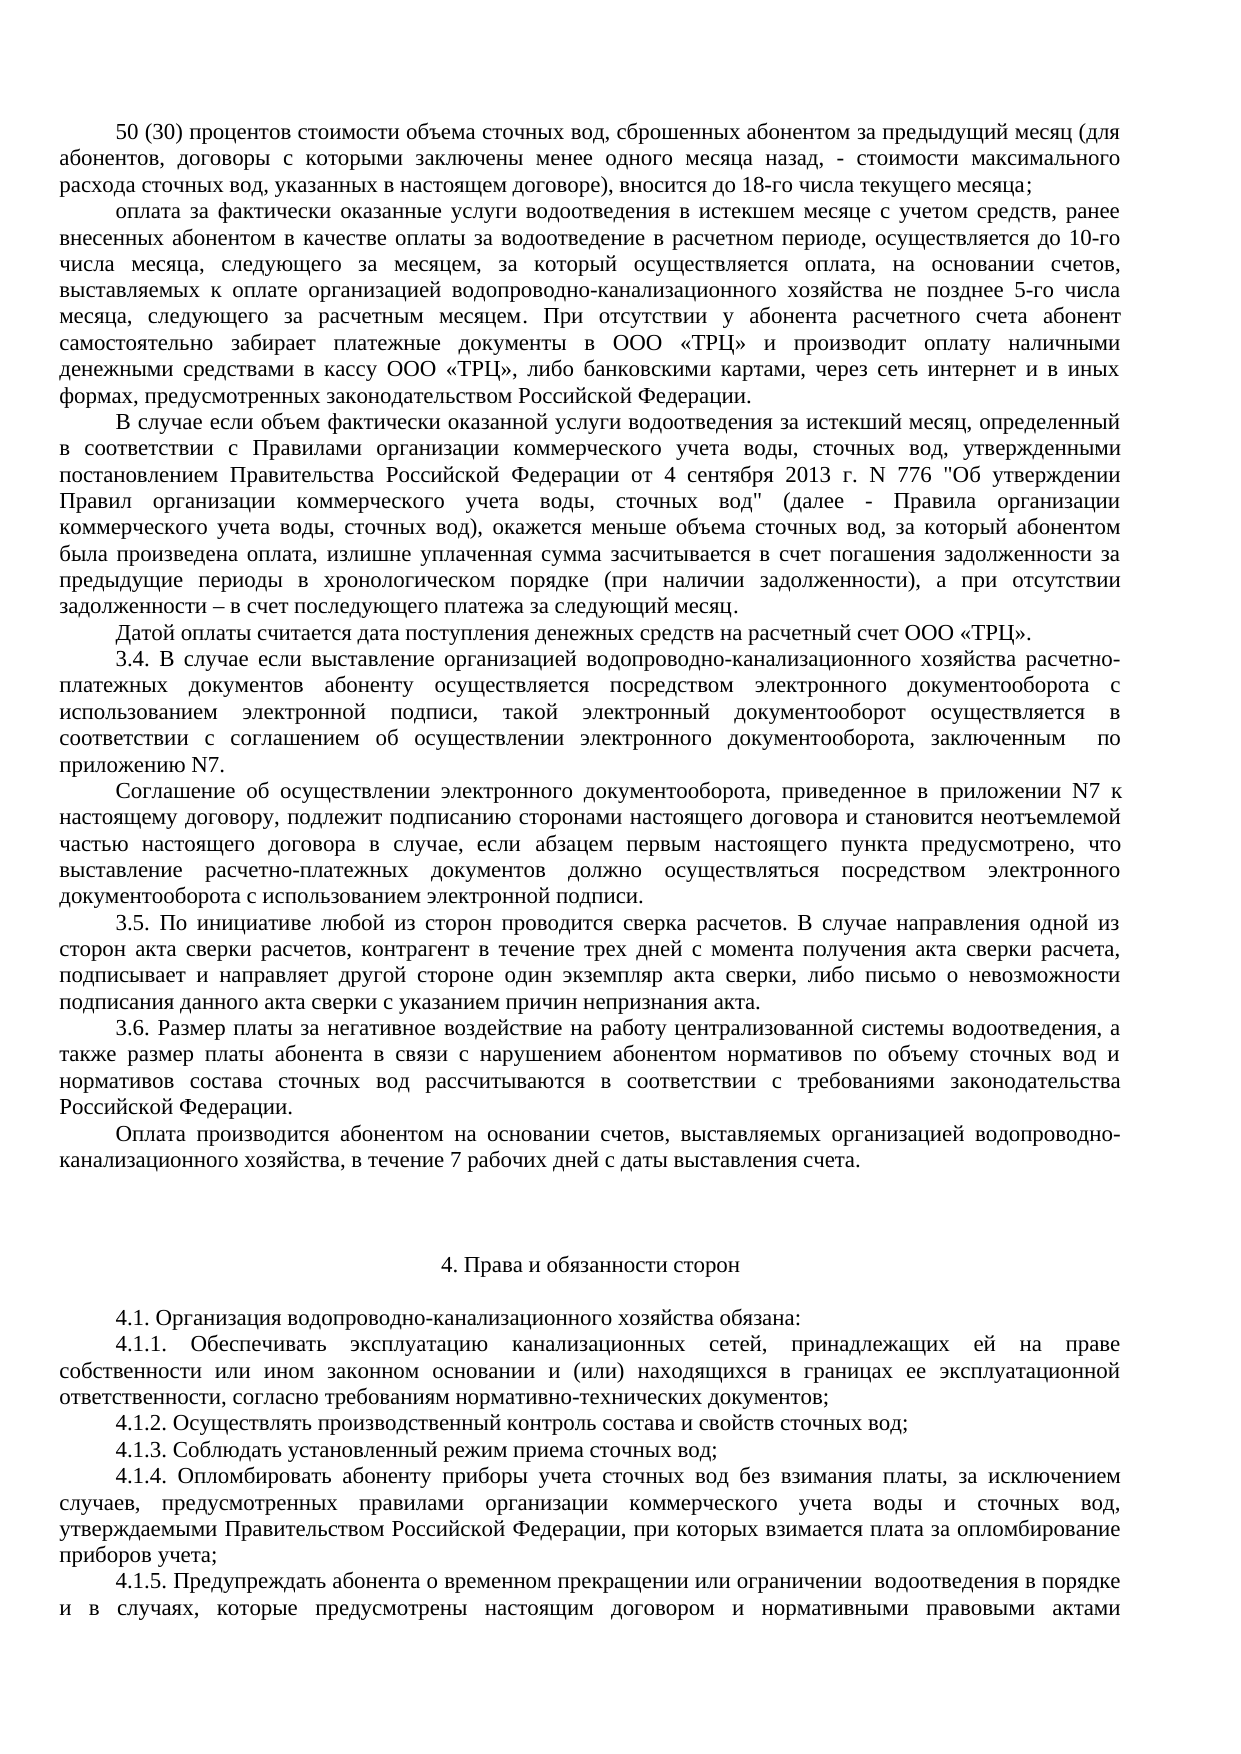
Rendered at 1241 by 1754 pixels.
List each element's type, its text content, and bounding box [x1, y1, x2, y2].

text Оплата производится абонентом на основании счетов, выставляемых организацией водопроводно-канализационного хозяйства, в течение 7 рабочих дней с даты выставления счета. [59, 1119, 1122, 1172]
text 4.1.3. Соблюдать установленный режим приема сточных вод; [59, 1436, 1122, 1462]
text оплата за фактически оказанные услуги водоотведения в истекшем месяце с учетом средств, ранее внесенных абонентом в качестве оплаты за водоотведение в расчетном периоде, осуществляется до 10-го числа месяца, следующего за месяцем, за который осуществляется оплата, на основании счетов, выставляемых к оплате организацией водопроводно-канализационного хозяйства не позднее 5-го числа месяца, следующего за расчетным месяцем. При отсутствии у абонента расчетного счета абонент самостоятельно забирает платежные документы в ООО «ТРЦ» и производит оплату наличными денежными средствами в кассу ООО «ТРЦ», либо банковскими картами, через сеть интернет и в иных формах, предусмотренных законодательством Российской Федерации. [59, 197, 1122, 408]
text 3.6. Размер платы за негативное воздействие на работу централизованной системы водоотведения, а также размер платы абонента в связи с нарушением абонентом нормативов по объему сточных вод и нормативов состава сточных вод рассчитываются в соответствии с требованиями законодательства Российской Федерации. [59, 1014, 1122, 1119]
text 4.1.2. Осуществлять производственный контроль состава и свойств сточных вод; [59, 1409, 1122, 1436]
text В случае если объем фактически оказанной услуги водоотведения за истекший месяц, определенный в соответствии с Правилами организации коммерческого учета воды, сточных вод, утвержденными постановлением Правительства Российской Федерации от 4 сентября 2013 г. N 776 "Об утверждении Правил организации коммерческого учета воды, сточных вод" (далее - Правила организации коммерческого учета воды, сточных вод), окажется меньше объема сточных вод, за который абонентом была произведена оплата, излишне уплаченная сумма засчитывается в счет погашения задолженности за предыдущие периоды в хронологическом порядке (при наличии задолженности), а при отсутствии задолженности – в счет последующего платежа за следующий месяц. [59, 408, 1122, 619]
text 50 (30) процентов стоимости объема сточных вод, сброшенных абонентом за предыдущий месяц (для абонентов, договоры с которыми заключены менее одного месяца назад, - стоимости максимального расхода сточных вод, указанных в настоящем договоре), вносится до 18-го числа текущего месяца; [59, 118, 1122, 197]
text Соглашение об осуществлении электронного документооборота, приведенное в приложении N7 к настоящему договору, подлежит подписанию сторонами настоящего договора и становится неотъемлемой частью настоящего договора в случае, если абзацем первым настоящего пункта предусмотрено, что выставление расчетно-платежных документов должно осуществляться посредством электронного документооборота с использованием электронной подписи. [59, 777, 1122, 909]
text 4.1.1. Обеспечивать эксплуатацию канализационных сетей, принадлежащих ей на праве собственности или ином законном основании и (или) находящихся в границах ее эксплуатационной ответственности, согласно требованиям нормативно-технических документов; [59, 1330, 1122, 1409]
text Датой оплаты считается дата поступления денежных средств на расчетный счет ООО «ТРЦ». [59, 619, 1122, 645]
text 3.4. В случае если выставление организацией водопроводно-канализационного хозяйства расчетно-платежных документов абоненту осуществляется посредством электронного документооборота с использованием электронной подписи, такой электронный документооборот осуществляется в соответствии с соглашением об осуществлении электронного документооборота, заключенным по приложению N7. [59, 645, 1122, 777]
text 4. Права и обязанности сторон [59, 1251, 1122, 1278]
text 3.5. По инициативе любой из сторон проводится сверка расчетов. В случае направления одной из сторон акта сверки расчетов, контрагент в течение трех дней с момента получения акта сверки расчета, подписывает и направляет другой стороне один экземпляр акта сверки, либо письмо о невозможности подписания данного акта сверки с указанием причин непризнания акта. [59, 909, 1122, 1014]
text 4.1.4. Опломбировать абоненту приборы учета сточных вод без взимания платы, за исключением случаев, предусмотренных правилами организации коммерческого учета воды и сточных вод, утверждаемыми Правительством Российской Федерации, при которых взимается плата за опломбирование приборов учета; [59, 1462, 1122, 1568]
text 4.1. Организация водопроводно-канализационного хозяйства обязана: [59, 1304, 1122, 1330]
